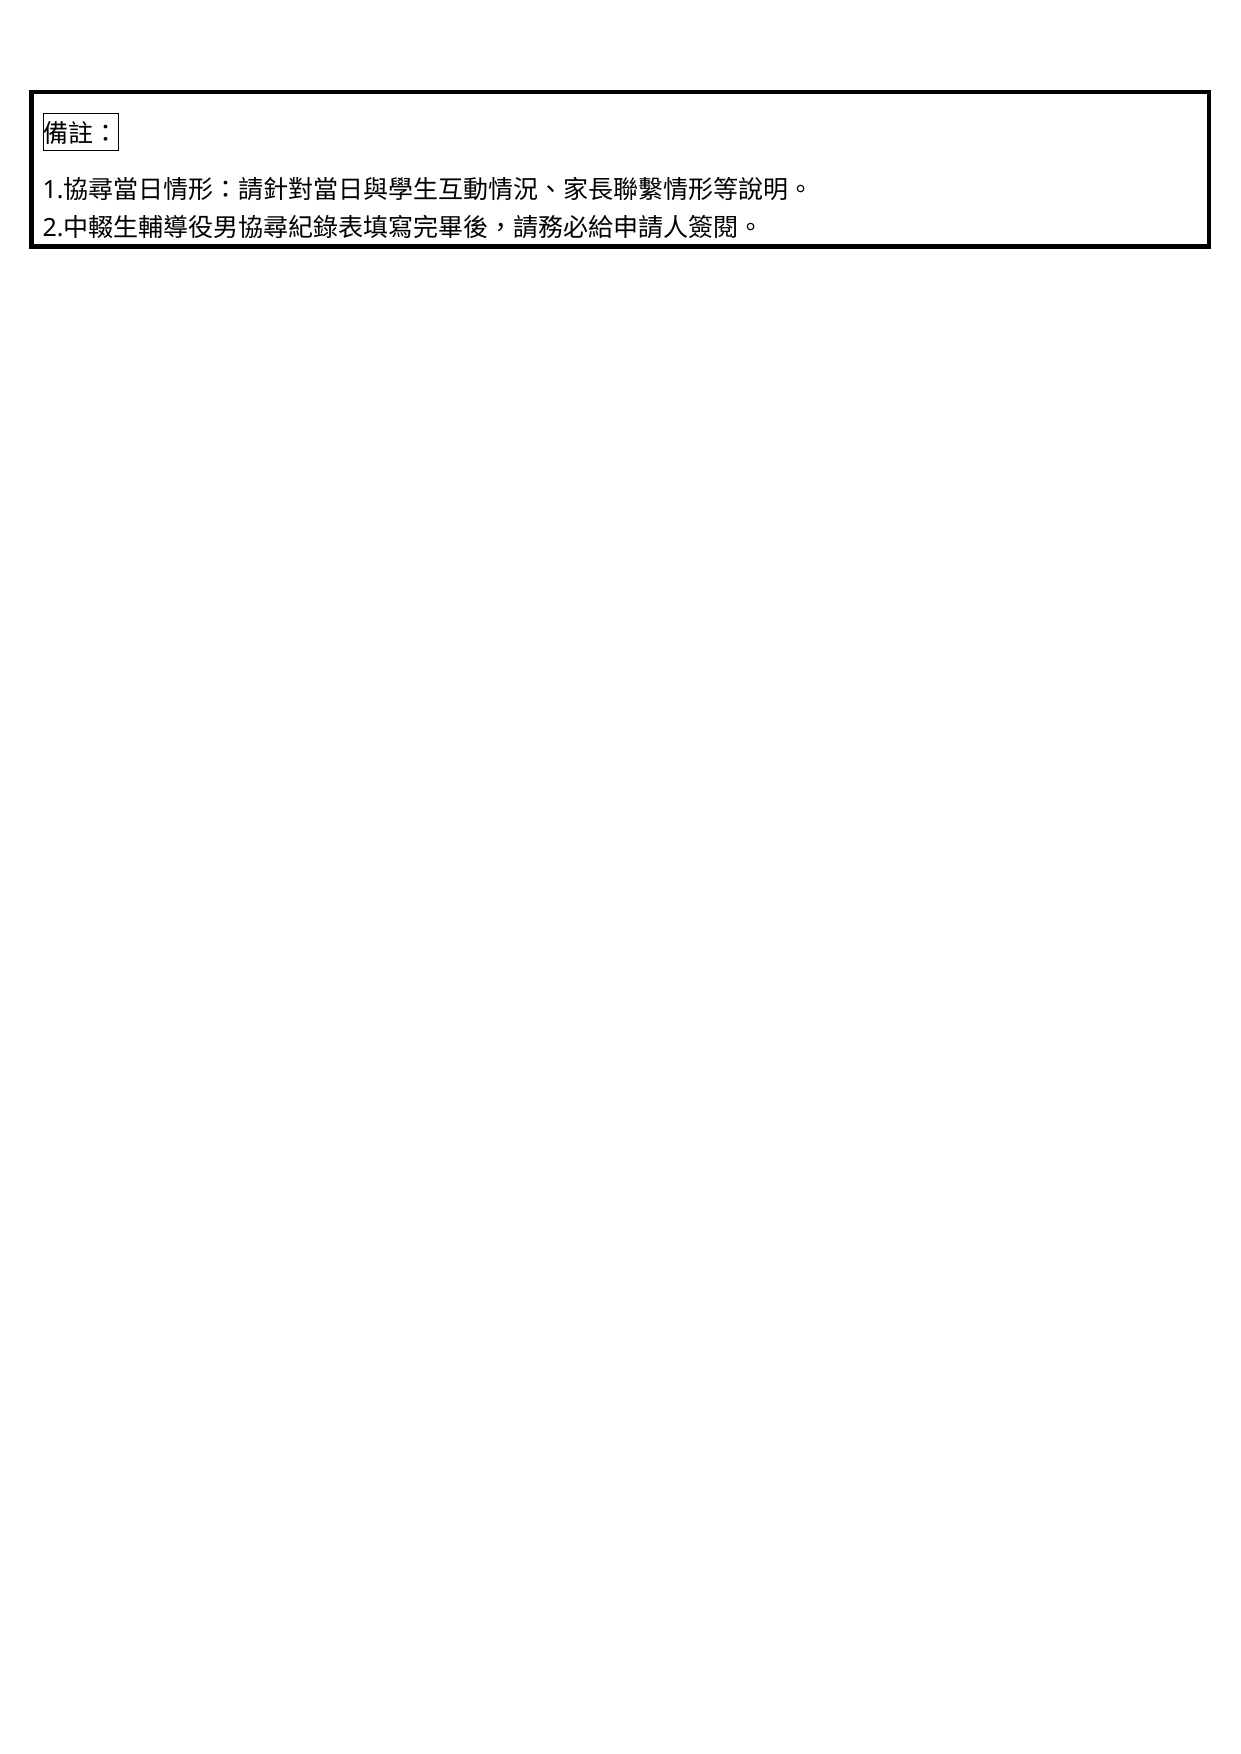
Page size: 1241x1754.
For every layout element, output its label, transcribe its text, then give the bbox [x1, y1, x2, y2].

table_cell 備註： 1.協尋當日情形：請針對當日與學生互動情況、家長聯繫情形等說明。 2.中輟生輔導役男協尋紀錄表填寫完畢後，請務必給申請人簽閱。 [34, 94, 1207, 244]
